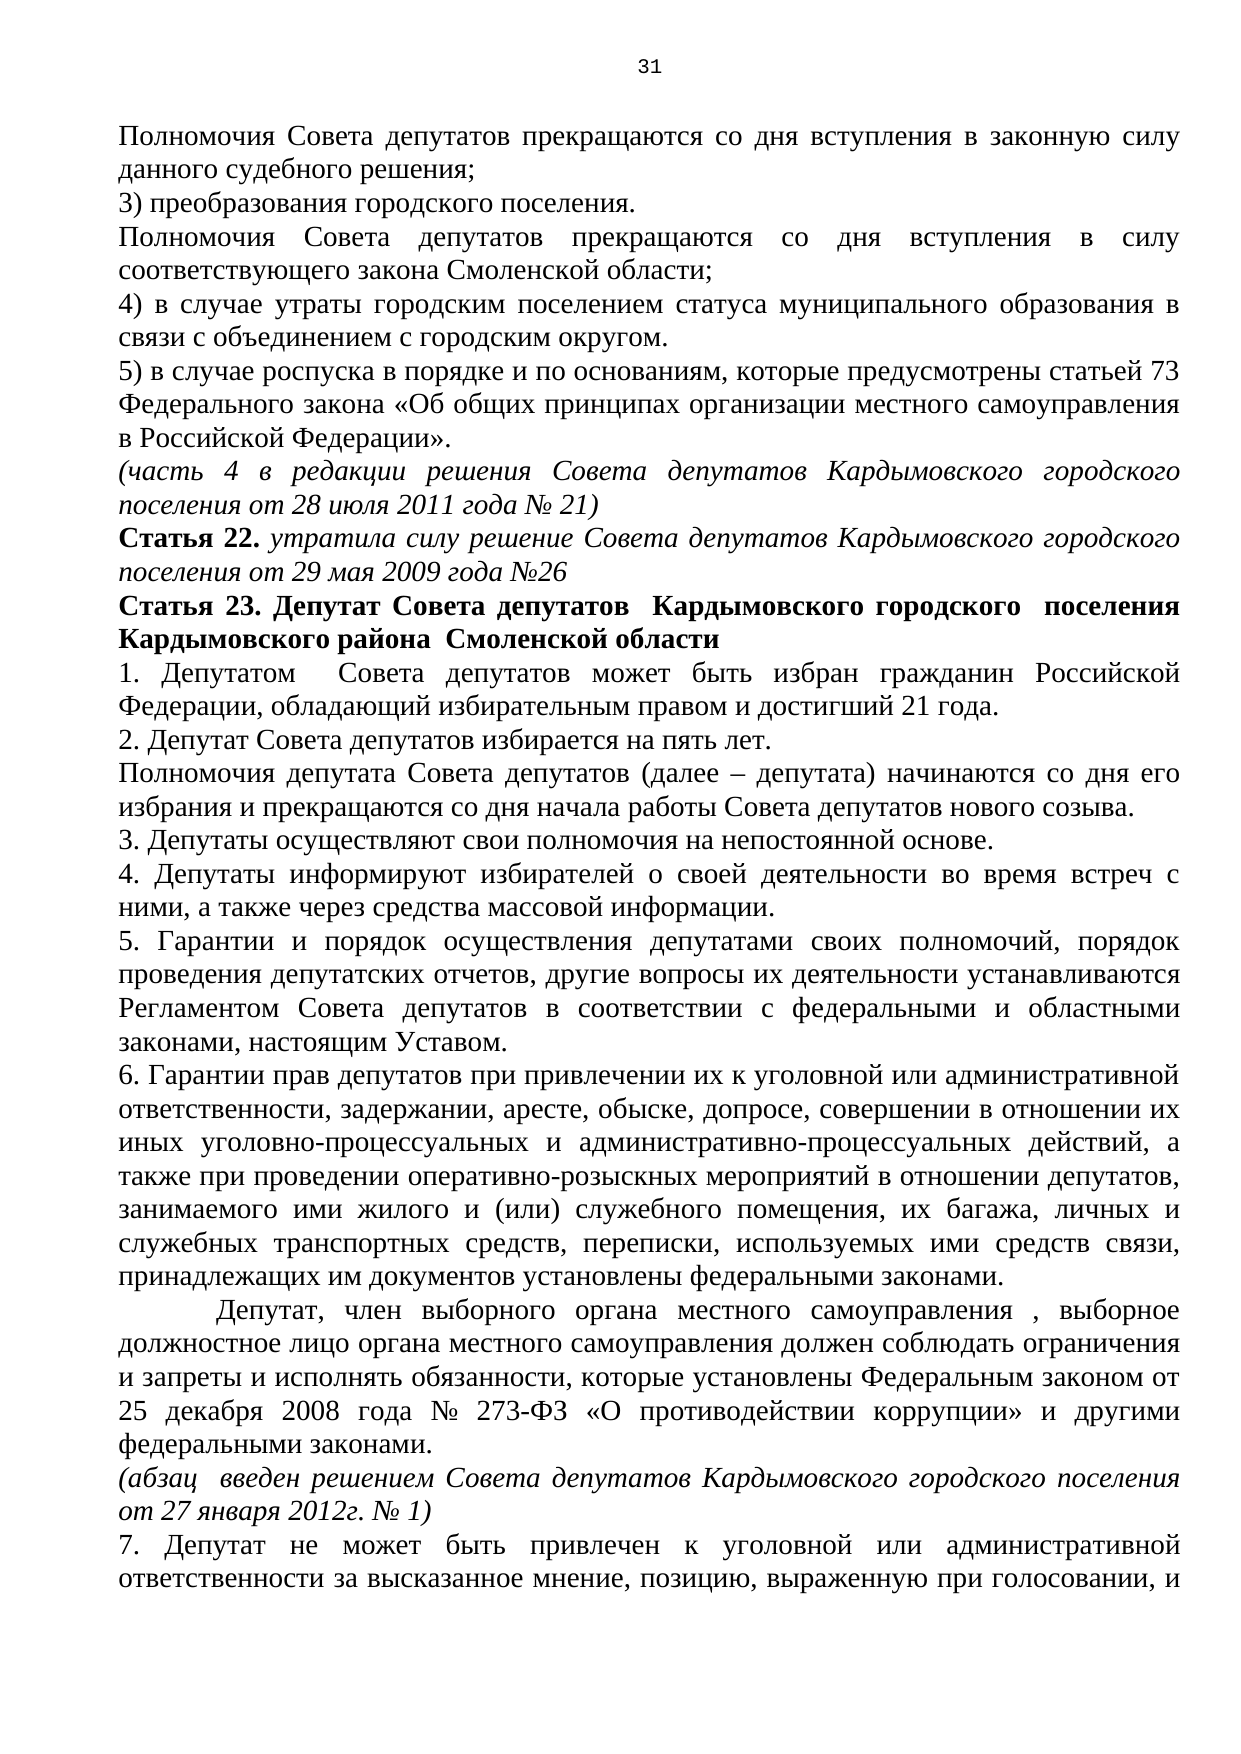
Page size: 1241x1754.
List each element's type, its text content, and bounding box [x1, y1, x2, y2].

text 1. Депутатом Совета депутатов может быть избран гражданин Российской Федерации, обладающий избирательным правом и достигший 21 года. [118, 655, 1181, 722]
text 3) преобразования городского поселения. [118, 185, 1181, 219]
text (часть 4 в редакции решения Совета депутатов Кардымовского городского поселения от 28 июля 2011 года № 21) [118, 453, 1181, 521]
text Депутат, член выборного органа местного самоуправления , выборное должностное лицо органа местного самоуправления должен соблюдать ограничения и запреты и исполнять обязанности, которые установлены Федеральным законом от 25 декабря 2008 года № 273-ФЗ «О противодействии коррупции» и другими федеральными законами. [118, 1292, 1181, 1460]
text 5. Гарантии и порядок осуществления депутатами своих полномочий, порядок проведения депутатских отчетов, другие вопросы их деятельности устанавливаются Регламентом Совета депутатов в соответствии с федеральными и областными законами, настоящим Уставом. [118, 923, 1181, 1057]
text Полномочия депутата Совета депутатов (далее – депутата) начинаются со дня его избрания и прекращаются со дня начала работы Совета депутатов нового созыва. [118, 755, 1181, 822]
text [118, 1527, 1181, 1594]
text 2. Депутат Совета депутатов избирается на пять лет. [118, 722, 1181, 755]
text 4) в случае утраты городским поселением статуса муниципального образования в связи с объединением с городским округом. [118, 286, 1181, 353]
text Полномочия Совета депутатов прекращаются со дня вступления в законную силу данного судебного решения; [118, 118, 1181, 185]
text Статья 23. Депутат Совета депутатов Кардымовского городского поселения Кардымовского района Смоленской области [118, 588, 1181, 655]
text (абзац введен решением Совета депутатов Кардымовского городского поселения от 27 января 2012г. № 1) [118, 1460, 1181, 1527]
text 4. Депутаты информируют избирателей о своей деятельности во время встреч с ними, а также через средства массовой информации. [118, 856, 1181, 923]
text Полномочия Совета депутатов прекращаются со дня вступления в силу соответствующего закона Смоленской области; [118, 219, 1181, 286]
text Статья 22. утратила силу решение Совета депутатов Кардымовского городского поселения от 29 мая 2009 года №26 [118, 521, 1181, 588]
text 6. Гарантии прав депутатов при привлечении их к уголовной или административной ответственности, задержании, аресте, обыске, допросе, совершении в отношении их иных уголовно-процессуальных и административно-процессуальных действий, а также при проведении оперативно-розыскных мероприятий в отношении депутатов, занимаемого ими жилого и (или) служебного помещения, их багажа, личных и служебных транспортных средств, переписки, используемых ими средств связи, принадлежащих им документов установлены федеральными законами. [118, 1057, 1181, 1292]
text 5) в случае роспуска в порядке и по основаниям, которые предусмотрены статьей 73 Федерального закона «Об общих принципах организации местного самоуправления в Российской Федерации». [118, 353, 1181, 453]
text 3. Депутаты осуществляют свои полномочия на непостоянной основе. [118, 822, 1181, 856]
